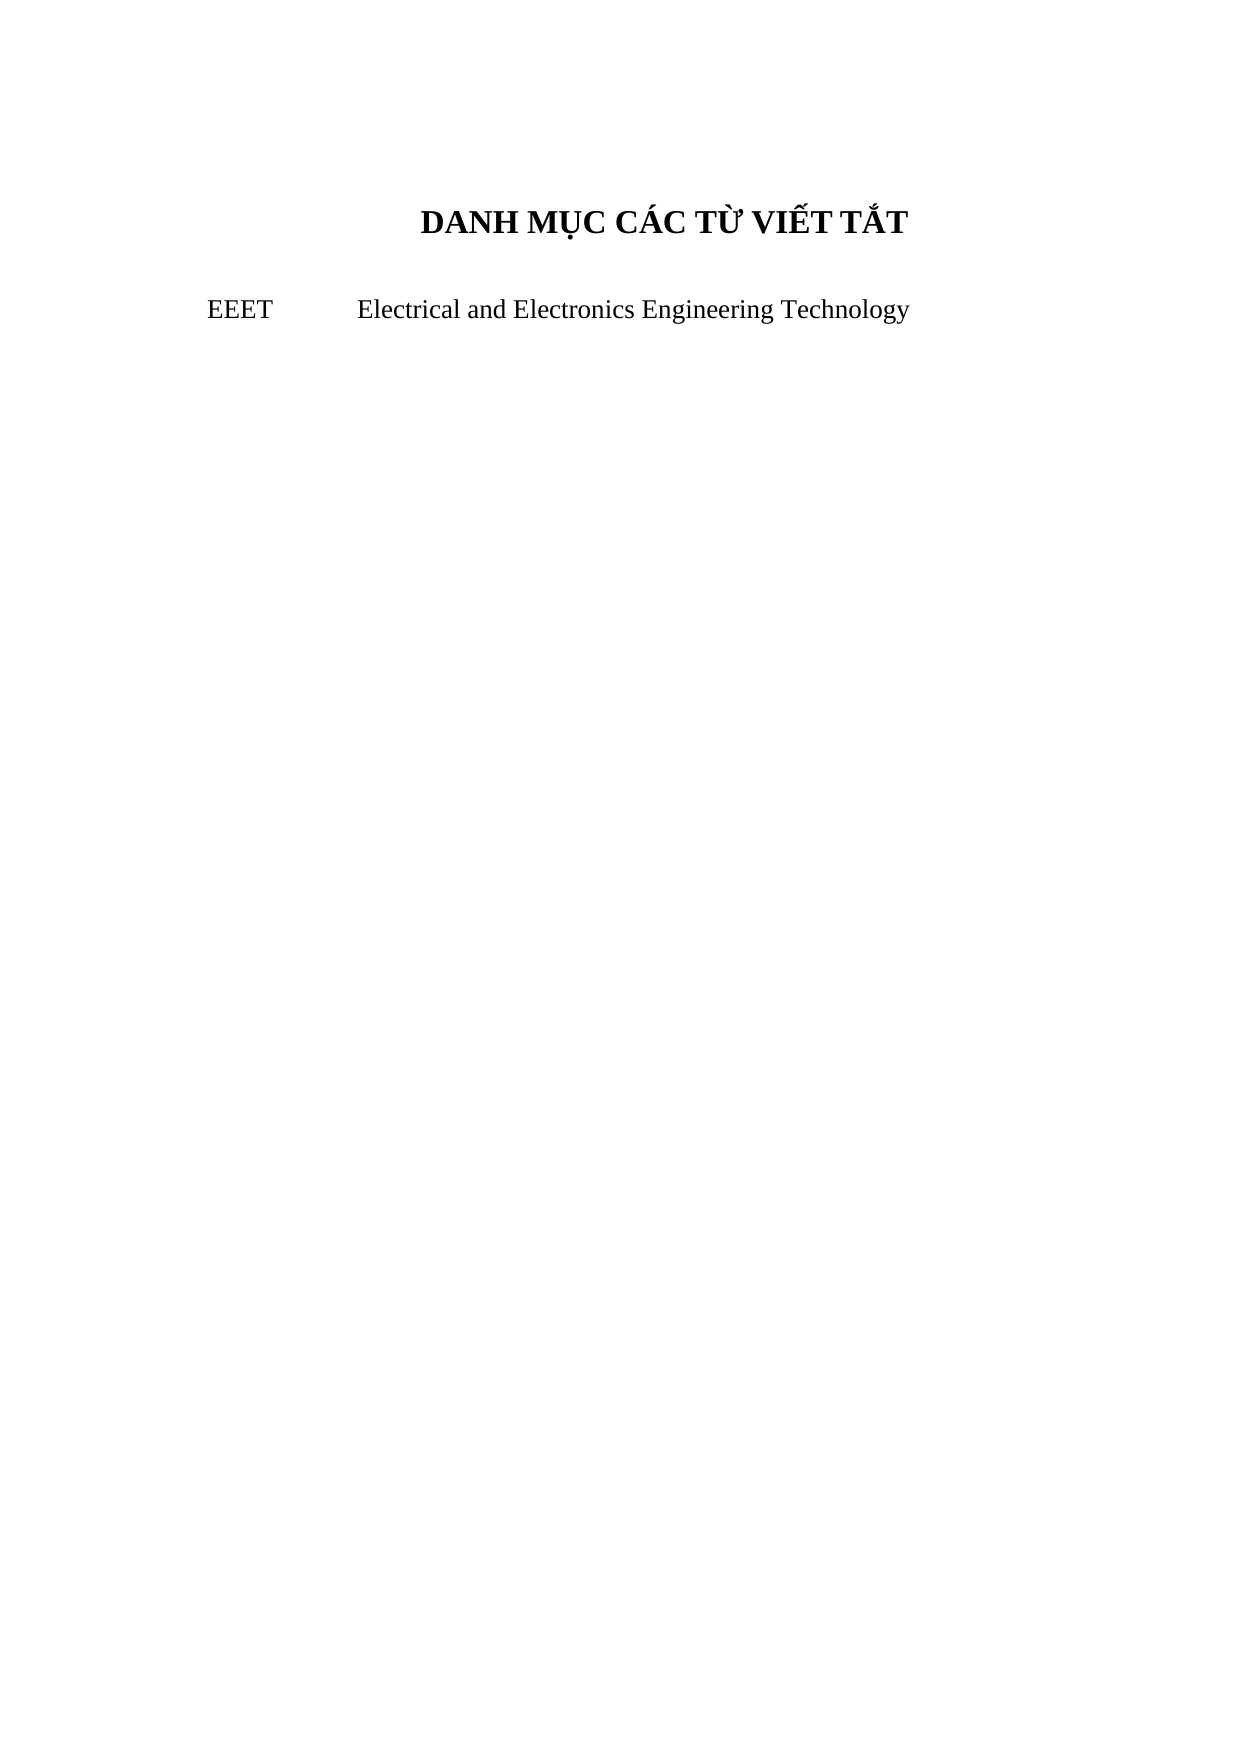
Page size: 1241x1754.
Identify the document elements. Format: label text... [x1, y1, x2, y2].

text EEET Electrical and Electronics Engineering Technology [207, 293, 1122, 324]
subtitle DANH MỤC CÁC TỪ VIẾT TẮT [207, 202, 1122, 241]
